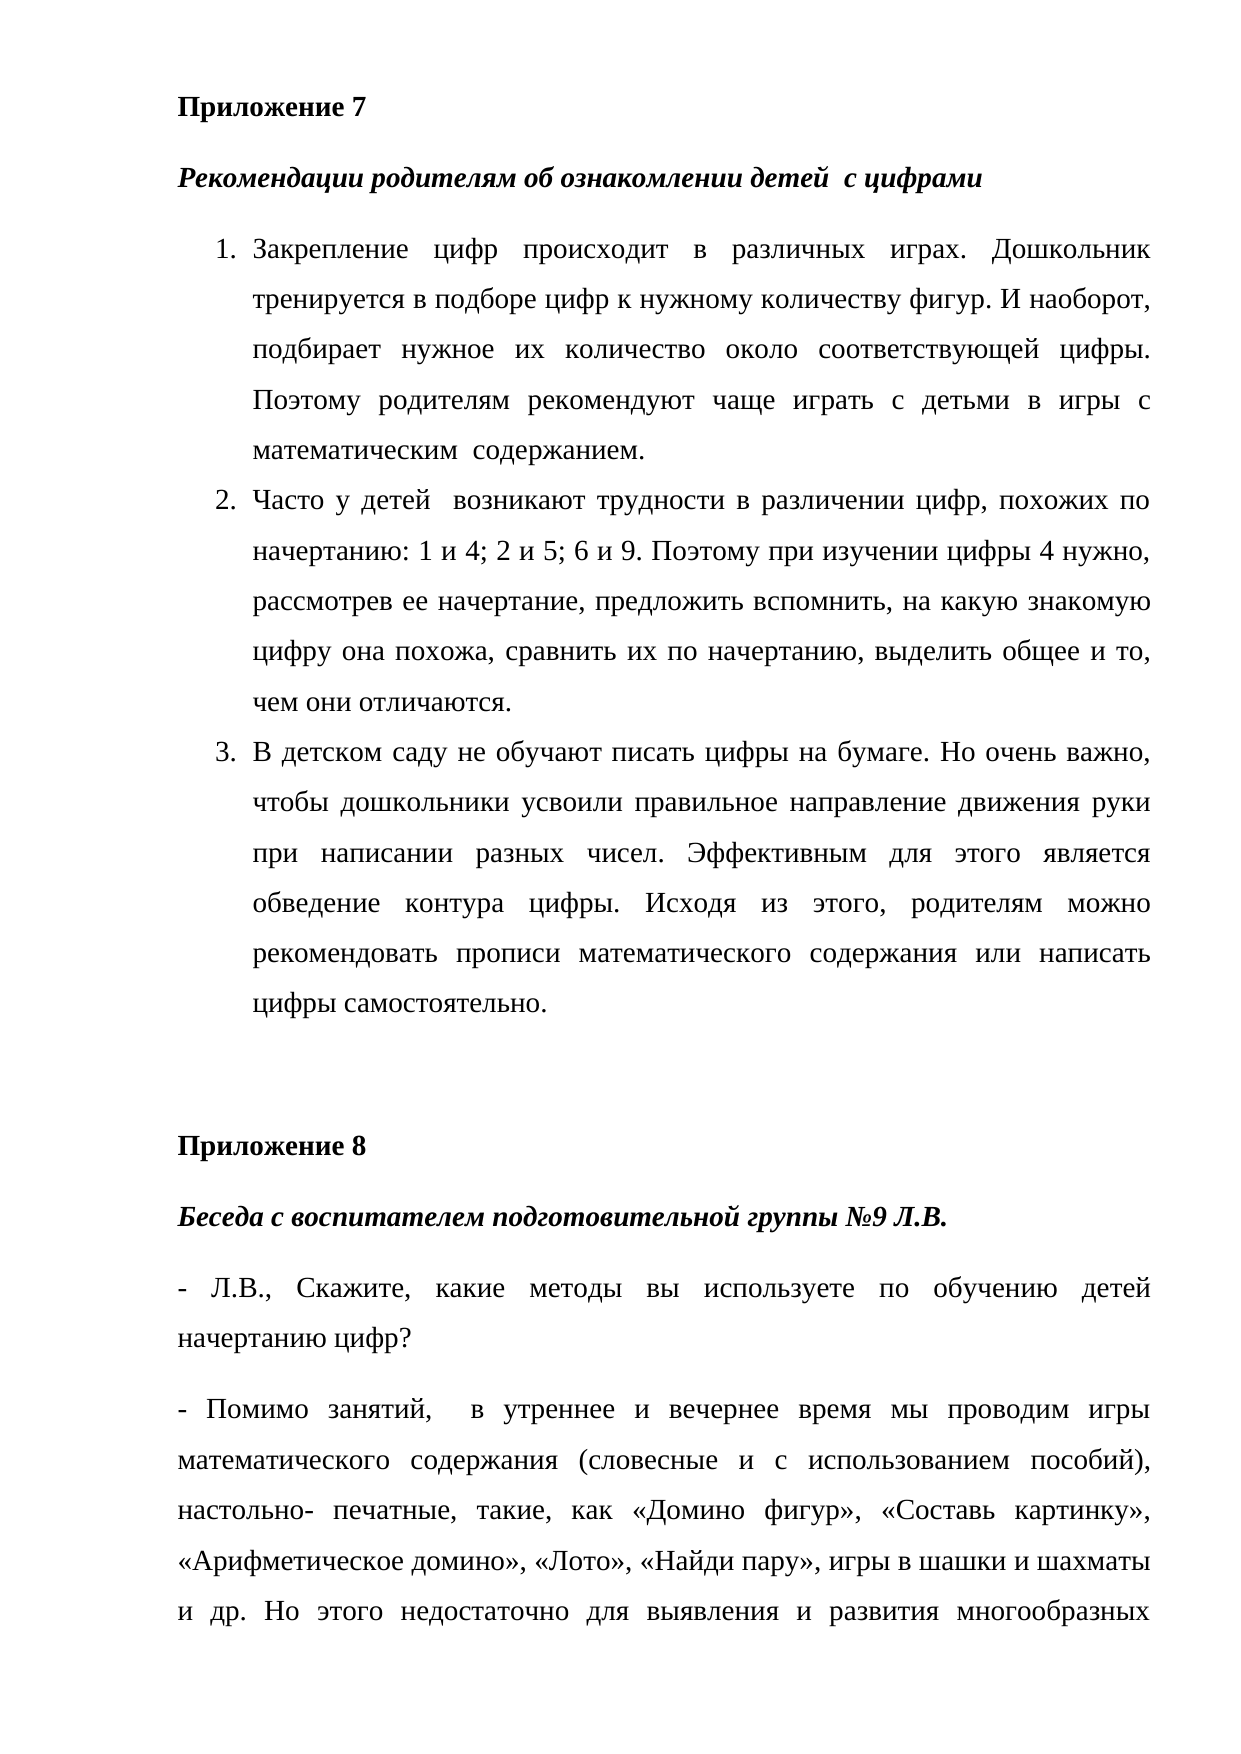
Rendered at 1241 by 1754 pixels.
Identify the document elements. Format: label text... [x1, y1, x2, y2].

text Приложение 8 [177, 1128, 1152, 1161]
list В детском саду не обучают писать цифры на бумаге. Но очень важно, чтобы дошкольники усвоили правильное направление движения руки при написании разных чисел. Эффективным для этого является обведение контура цифры. Исходя из этого, родителям можно рекомендовать прописи математического содержания или написать цифры самостоятельно. [215, 734, 1152, 1019]
list Часто у детей возникают трудности в различении цифр, похожих по начертанию: 1 и 4; 2 и 5; 6 и 9. Поэтому при изучении цифры 4 нужно, рассмотрев ее начертание, предложить вспомнить, на какую знакомую цифру она похожа, сравнить их по начертанию, выделить общее и то, чем они отличаются. [215, 482, 1152, 717]
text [177, 1392, 1152, 1626]
text Рекомендации родителям об ознакомлении детей с цифрами [177, 160, 1152, 193]
text Беседа с воспитателем подготовительной группы №9 Л.В. [177, 1199, 1152, 1233]
text - Л.В., Скажите, какие методы вы используете по обучению детей начертанию цифр? [177, 1270, 1152, 1354]
list Закрепление цифр происходит в различных играх. Дошкольник тренируется в подборе цифр к нужному количеству фигур. И наоборот, подбирает нужное их количество около соответствующей цифры. Поэтому родителям рекомендуют чаще играть с детьми в игры с математическим содержанием. [215, 231, 1152, 466]
text Приложение 7 [177, 89, 1152, 122]
